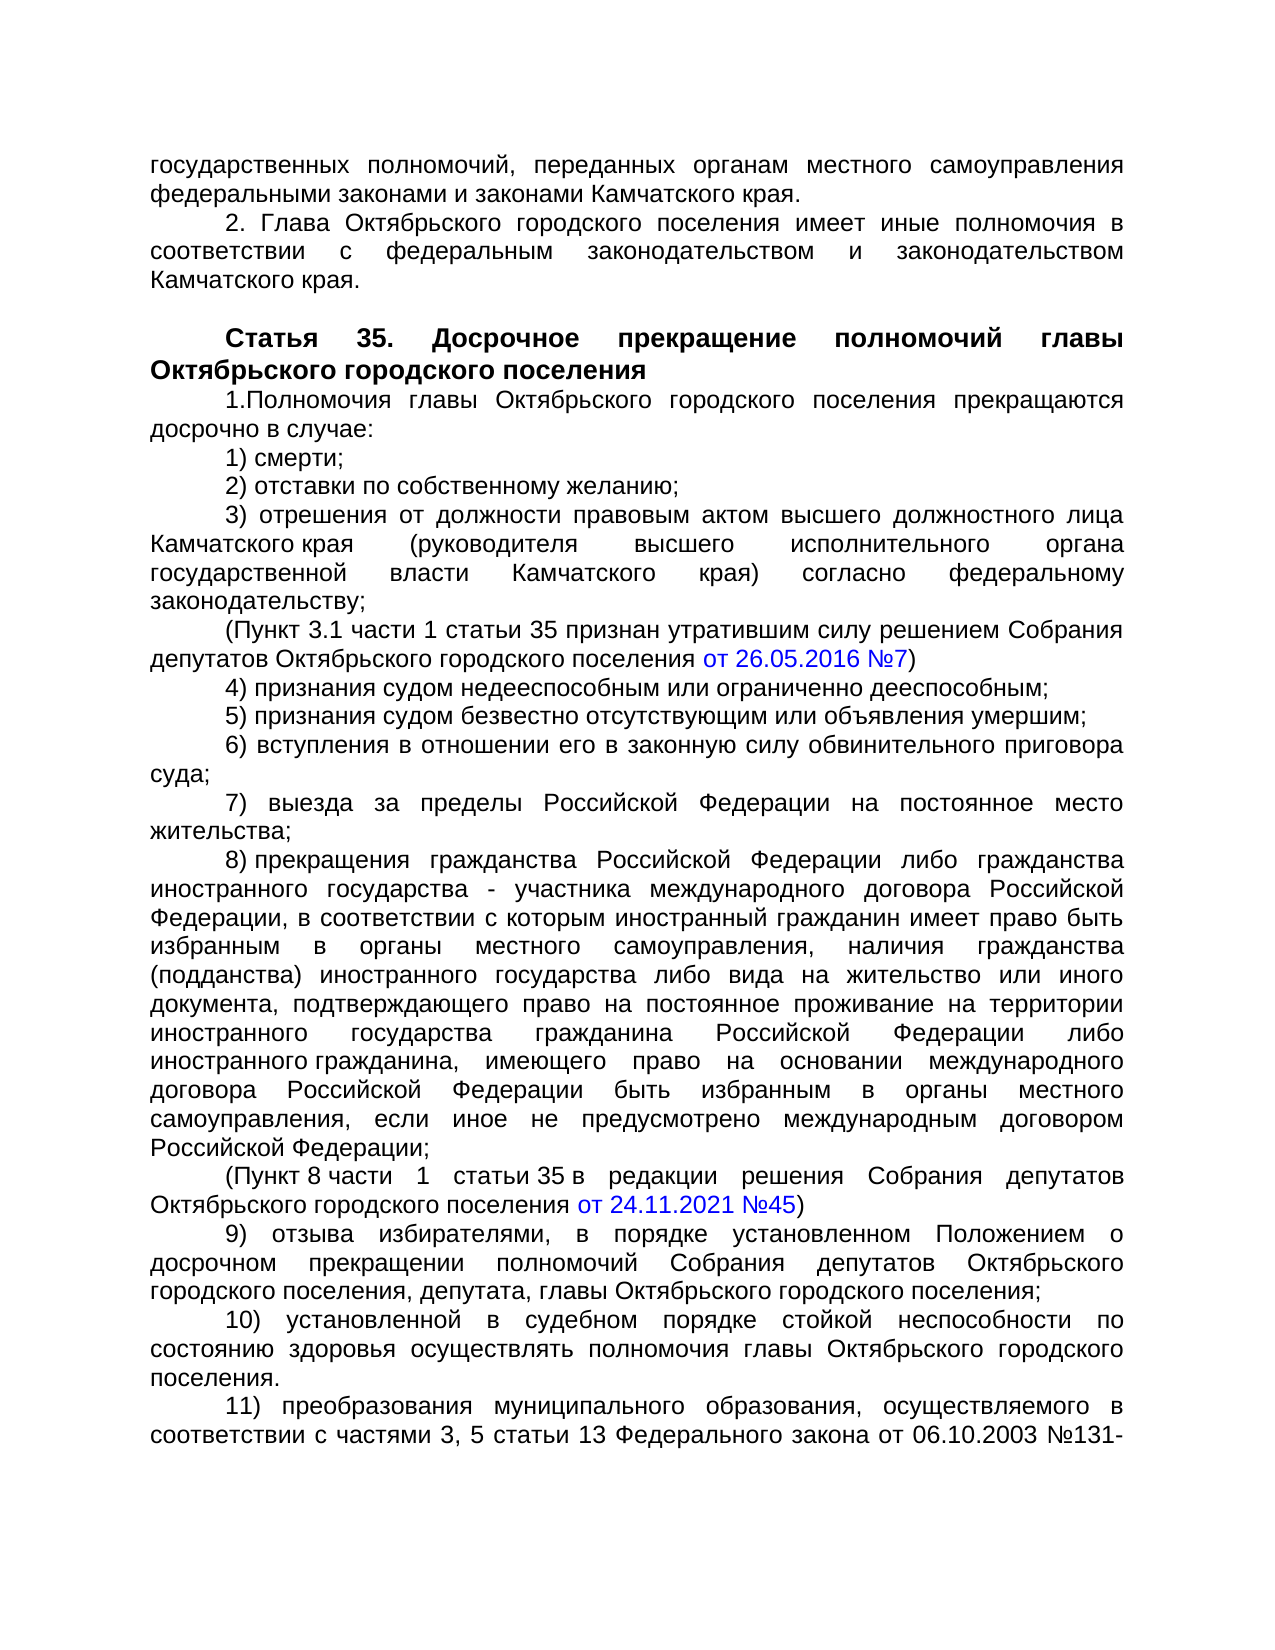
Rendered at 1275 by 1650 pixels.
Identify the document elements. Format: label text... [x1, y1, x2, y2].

text 7) выезда за пределы Российской Федерации на постоянное место жительства; [150, 787, 1125, 845]
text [150, 1391, 1125, 1449]
text 2) отставки по собственному желанию; [150, 471, 1125, 500]
text Статья 35. Досрочное прекращение полномочий главы Октябрьского городского поселения [150, 322, 1125, 385]
text 1) смерти; [150, 442, 1125, 471]
text 10) установленной в судебном порядке стойкой неспособности по состоянию здоровья осуществлять полномочия главы Октябрьского городского поселения. [150, 1305, 1125, 1391]
text 1.Полномочия главы Октябрьского городского поселения прекращаются досрочно в случае: [150, 385, 1125, 442]
text 3) отрешения от должности правовым актом высшего должностного лица Камчатского края (руководителя высшего исполнительного органа государственной власти Камчатского края) согласно федеральному законодательству; [150, 500, 1125, 615]
text 8) прекращения гражданства Российской Федерации либо гражданства иностранного государства - участника международного договора Российской Федерации, в соответствии с которым иностранный гражданин имеет право быть избранным в органы местного самоуправления, наличия гражданства (подданства) иностранного государства либо вида на жительство или иного документа, подтверждающего право на постоянное проживание на территории иностранного государства гражданина Российской Федерации либо иностранного гражданина, имеющего право на основании международного договора Российской Федерации быть избранным в органы местного самоуправления, если иное не предусмотрено международным договором Российской Федерации; [150, 845, 1125, 1161]
text 4) признания судом недееспособным или ограниченно дееспособным; [150, 672, 1125, 701]
text (Пункт 3.1 части 1 статьи 35 признан утратившим силу решением Собрания депутатов Октябрьского городского поселения от 26.05.2016 №7) [150, 615, 1125, 672]
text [150, 150, 1125, 207]
text (Пункт 8 части 1 статьи 35 в редакции решения Собрания депутатов Октябрьского городского поселения от 24.11.2021 №45) [150, 1161, 1125, 1219]
text 6) вступления в отношении его в законную силу обвинительного приговора суда; [150, 730, 1125, 787]
text 2. Глава Октябрьского городского поселения имеет иные полномочия в соответствии с федеральным законодательством и законодательством Камчатского края. [150, 207, 1125, 294]
text 5) признания судом безвестно отсутствующим или объявления умершим; [150, 701, 1125, 730]
text 9) отзыва избирателями, в порядке установленном Положением о досрочном прекращении полномочий Собрания депутатов Октябрьского городского поселения, депутата, главы Октябрьского городского поселения; [150, 1219, 1125, 1305]
